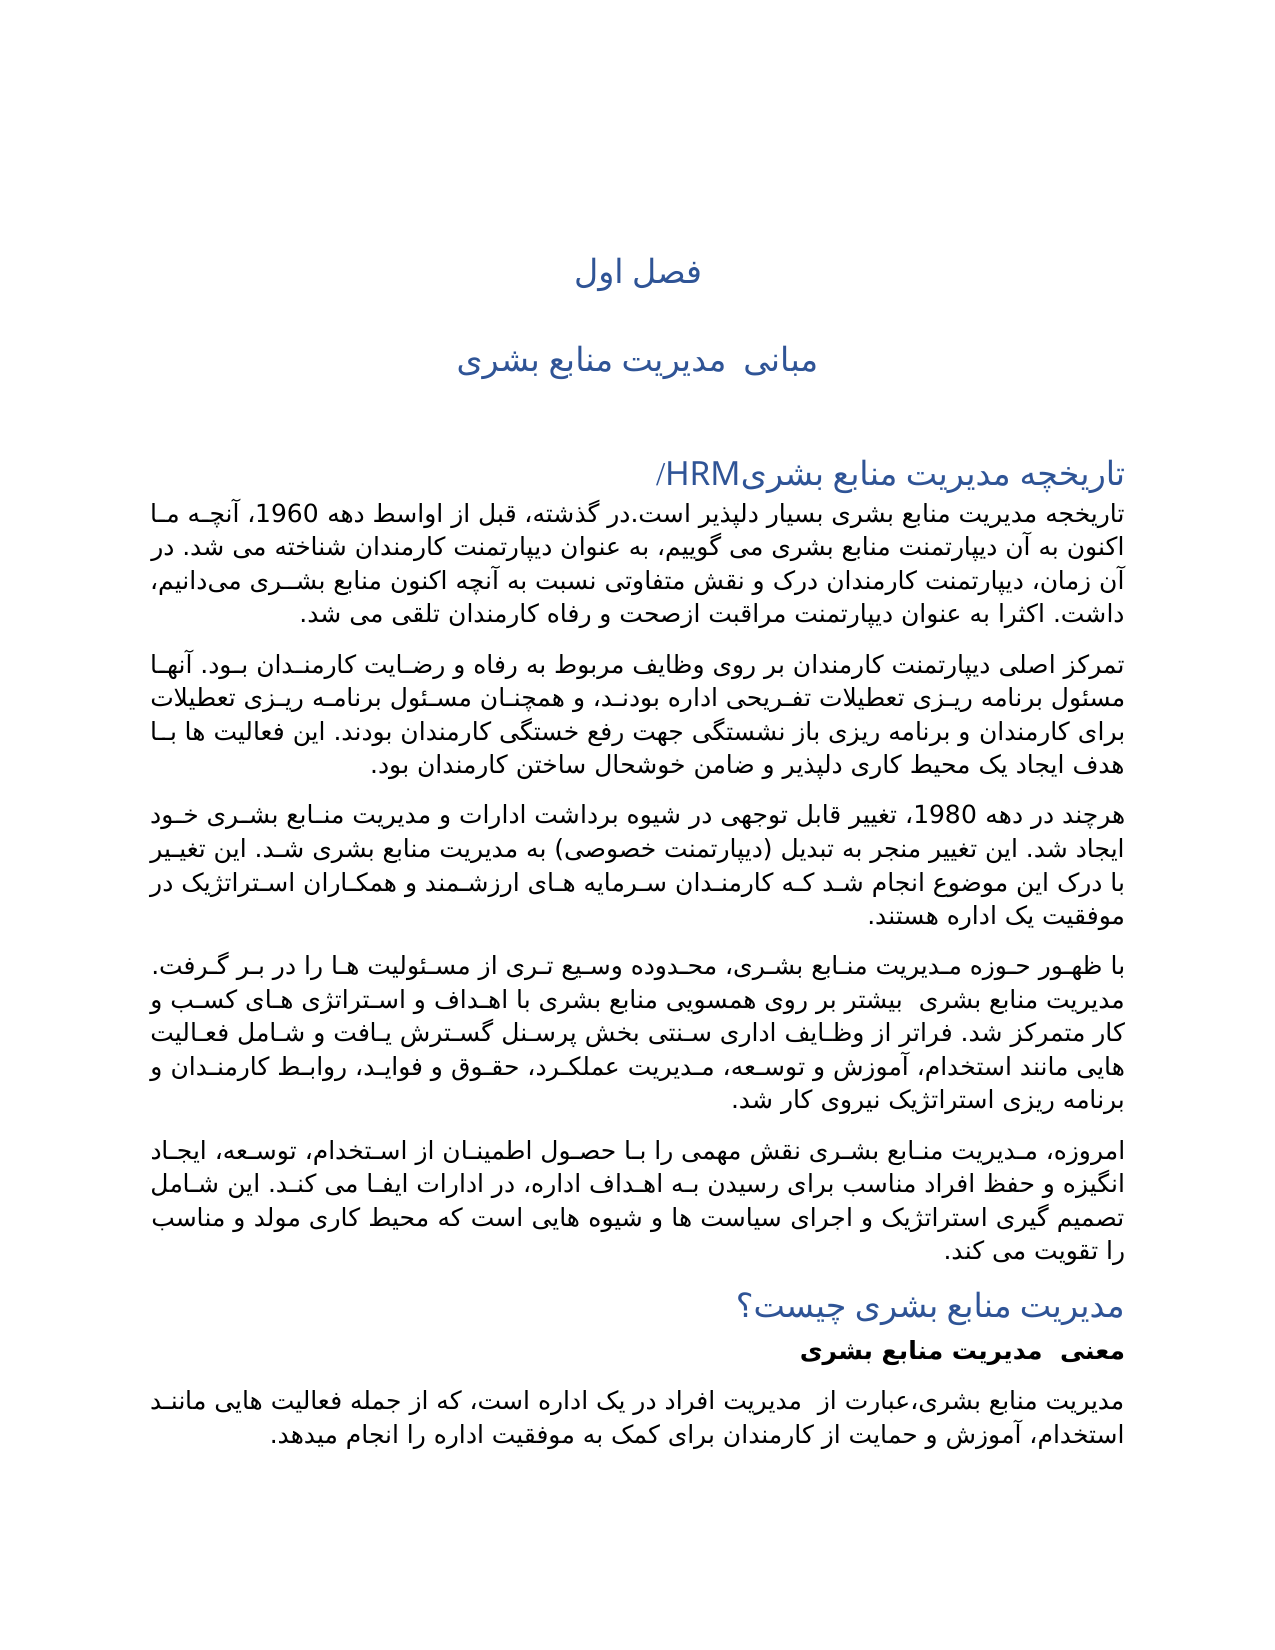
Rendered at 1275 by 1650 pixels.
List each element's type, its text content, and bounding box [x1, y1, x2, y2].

subtitle مدیریت منابع بشری چیست؟ [150, 1287, 1125, 1325]
text هرچند در دهه 1980، تغییر قابل توجهی در شیوه برداشت ادارات و مدیریت منابع بشری خود ایجاد شد. این تغییر منجر به تبدیل (دیپارتمنت خصوصی) به مدیریت منابع بشری شد. این تغییر با درک این موضوع انجام شد که کارمندان سرمایه های ارزشمند و همکاران استراتژیک در موفقیت یک اداره هستند. [150, 801, 1125, 930]
subtitle فصل اول [150, 252, 1125, 290]
text با ظهور حوزه مدیریت منابع بشری، محدوده وسیع تری از مسئولیت ها را در بر گرفت. مدیریت منابع بشری بیشتر بر روی همسویی منابع بشری با اهداف و استراتژی های کسب و کار متمرکز شد. فراتر از وظایف اداری سنتی بخش پرسنل گسترش یافت و شامل فعالیت هایی مانند استخدام، آموزش و توسعه، مدیریت عملکرد، حقوق و فواید، روابط کارمندان و برنامه ریزی استراتژیک نیروی کار شد. [150, 951, 1125, 1115]
text معنی مدیریت منابع بشری [150, 1336, 1125, 1366]
text تاریخجه مدیریت منابع بشری بسیار دلپذیر است.در گذشته، قبل از اواسط دهه 1960، آنچه ما اکنون به آن دیپارتمنت منابع بشری می گوییم، به عنوان دیپارتمنت کارمندان شناخته می شد. در آن زمان، دیپارتمنت کارمندان درک و نقش متفاوتی نسبت به آنچه اکنون منابع بشری می‌دانیم، داشت. اکثرا به عنوان دیپارتمنت مراقبت ازصحت و رفاه کارمندان تلقی می شد. [150, 499, 1125, 629]
text تمرکز اصلی دیپارتمنت کارمندان بر روی وظایف مربوط به رفاه و رضایت کارمندان بود. آنها مسئول برنامه ریزی تعطیلات تفریحی اداره بودند، و همچنان مسئول برنامه ریزی تعطیلات برای کارمندان و برنامه ریزی باز نشستگی جهت رفع خستگی کارمندان بودند. این فعالیت ها با هدف ایجاد یک محیط کاری دلپذیر و ضامن خوشحال ساختن کارمندان بود. [150, 650, 1125, 779]
subtitle تاریخچه مدیریت منابع بشریHRM/ [150, 450, 1125, 495]
text مدیریت منابع بشری،عبارت از مدیریت افراد در یک اداره است، که از جمله فعالیت هایی مانند استخدام، آموزش و حمایت از کارمندان برای کمک به موفقیت اداره را انجام میدهد. [150, 1387, 1125, 1449]
text امروزه، مدیریت منابع بشری نقش مهمی را با حصول اطمینان از استخدام، توسعه، ایجاد انگیزه و حفظ افراد مناسب برای رسیدن به اهداف اداره، در ادارات ایفا می کند. این شامل تصمیم گیری استراتژیک و اجرای سیاست ها و شیوه هایی است که محیط کاری مولد و مناسب را تقویت می کند. [150, 1136, 1125, 1266]
subtitle مبانی مدیریت منابع بشری [150, 340, 1125, 379]
